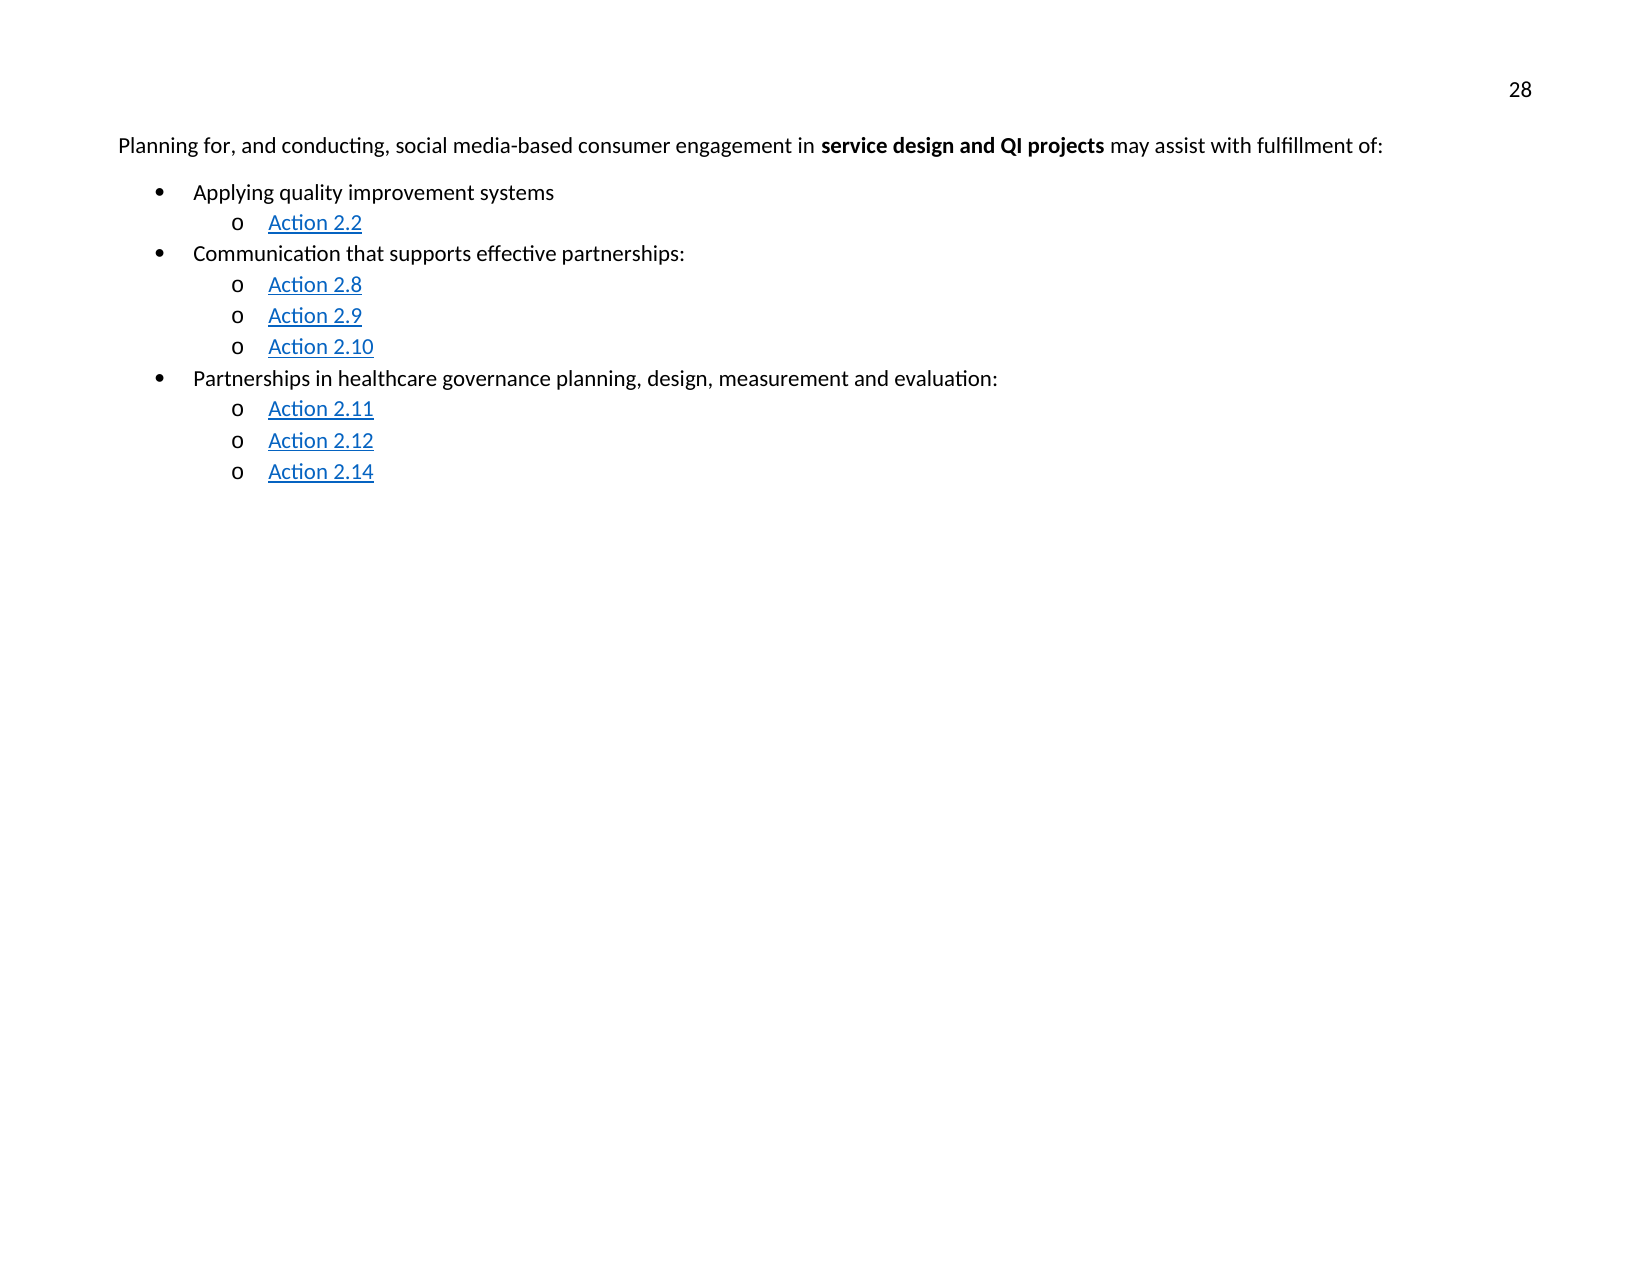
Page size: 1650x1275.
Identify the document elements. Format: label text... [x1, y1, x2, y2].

text Planning for, and conducting, social media-based consumer engagement in service design and QI projects may assist with fulfillment of: [118, 131, 1532, 159]
list Action 2.11 [231, 394, 1532, 423]
list Action 2.8 [231, 270, 1532, 299]
list Action 2.10 [231, 333, 1532, 362]
list Action 2.14 [231, 457, 1532, 486]
list Applying quality improvement systems [156, 178, 1532, 206]
list Action 2.9 [231, 301, 1532, 330]
list Action 2.12 [231, 426, 1532, 455]
list Communication that supports effective partnerships: [156, 239, 1532, 268]
list Action 2.2 [231, 208, 1532, 237]
list Partnerships in healthcare governance planning, design, measurement and evaluation: [156, 364, 1532, 392]
